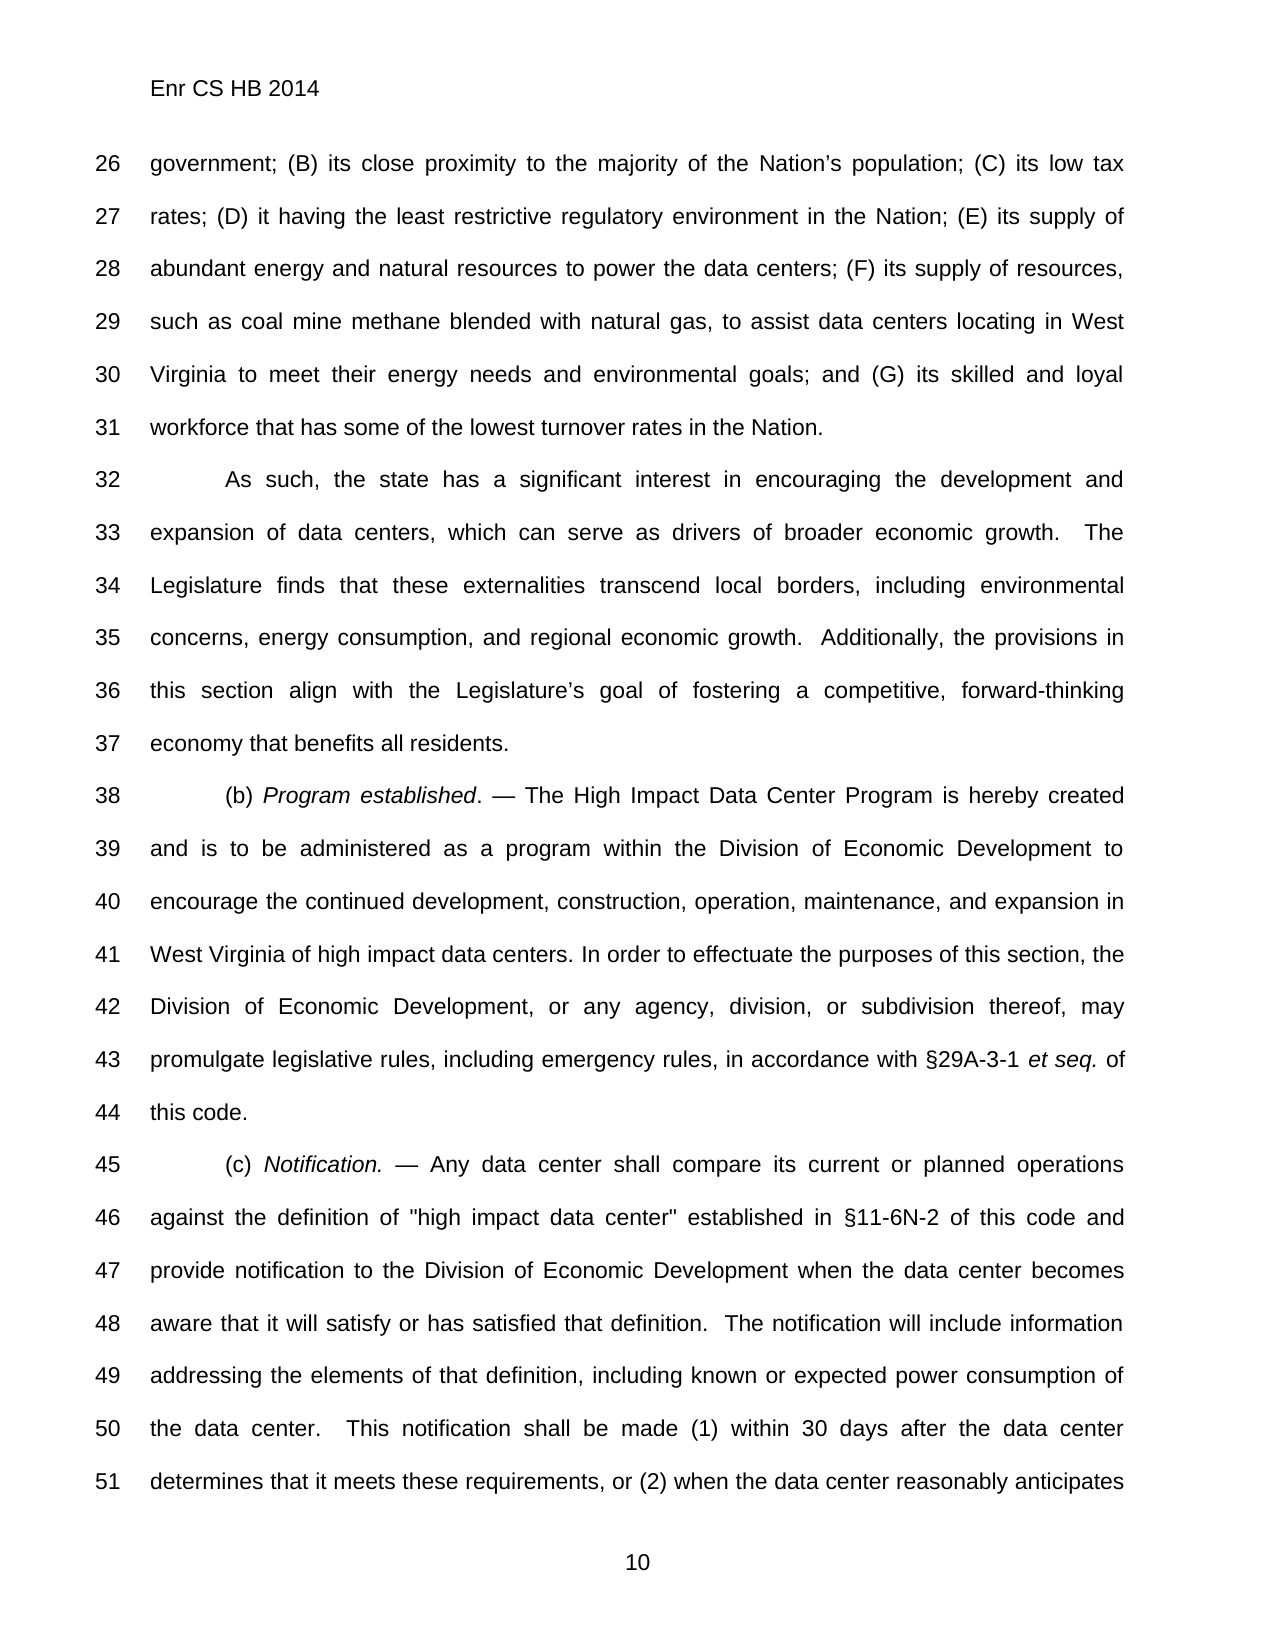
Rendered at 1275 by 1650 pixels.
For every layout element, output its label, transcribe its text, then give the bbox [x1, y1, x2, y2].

text (b) Program established. — The High Impact Data Center Program is hereby created and is to be administered as a program within the Division of Economic Development to encourage the continued development, construction, operation, maintenance, and expansion in West Virginia of high impact data centers. In order to effectuate the purposes of this section, the Division of Economic Development, or any agency, division, or subdivision thereof, may promulgate legislative rules, including emergency rules, in accordance with §29A-3-1 et seq. of this code. [150, 782, 1125, 1125]
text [150, 1151, 1125, 1494]
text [150, 150, 1125, 440]
text As such, the state has a significant interest in encouraging the development and expansion of data centers, which can serve as drivers of broader economic growth. The Legislature finds that these externalities transcend local borders, including environmental concerns, energy consumption, and regional economic growth. Additionally, the provisions in this section align with the Legislature’s goal of fostering a competitive, forward-thinking economy that benefits all residents. [150, 466, 1125, 756]
